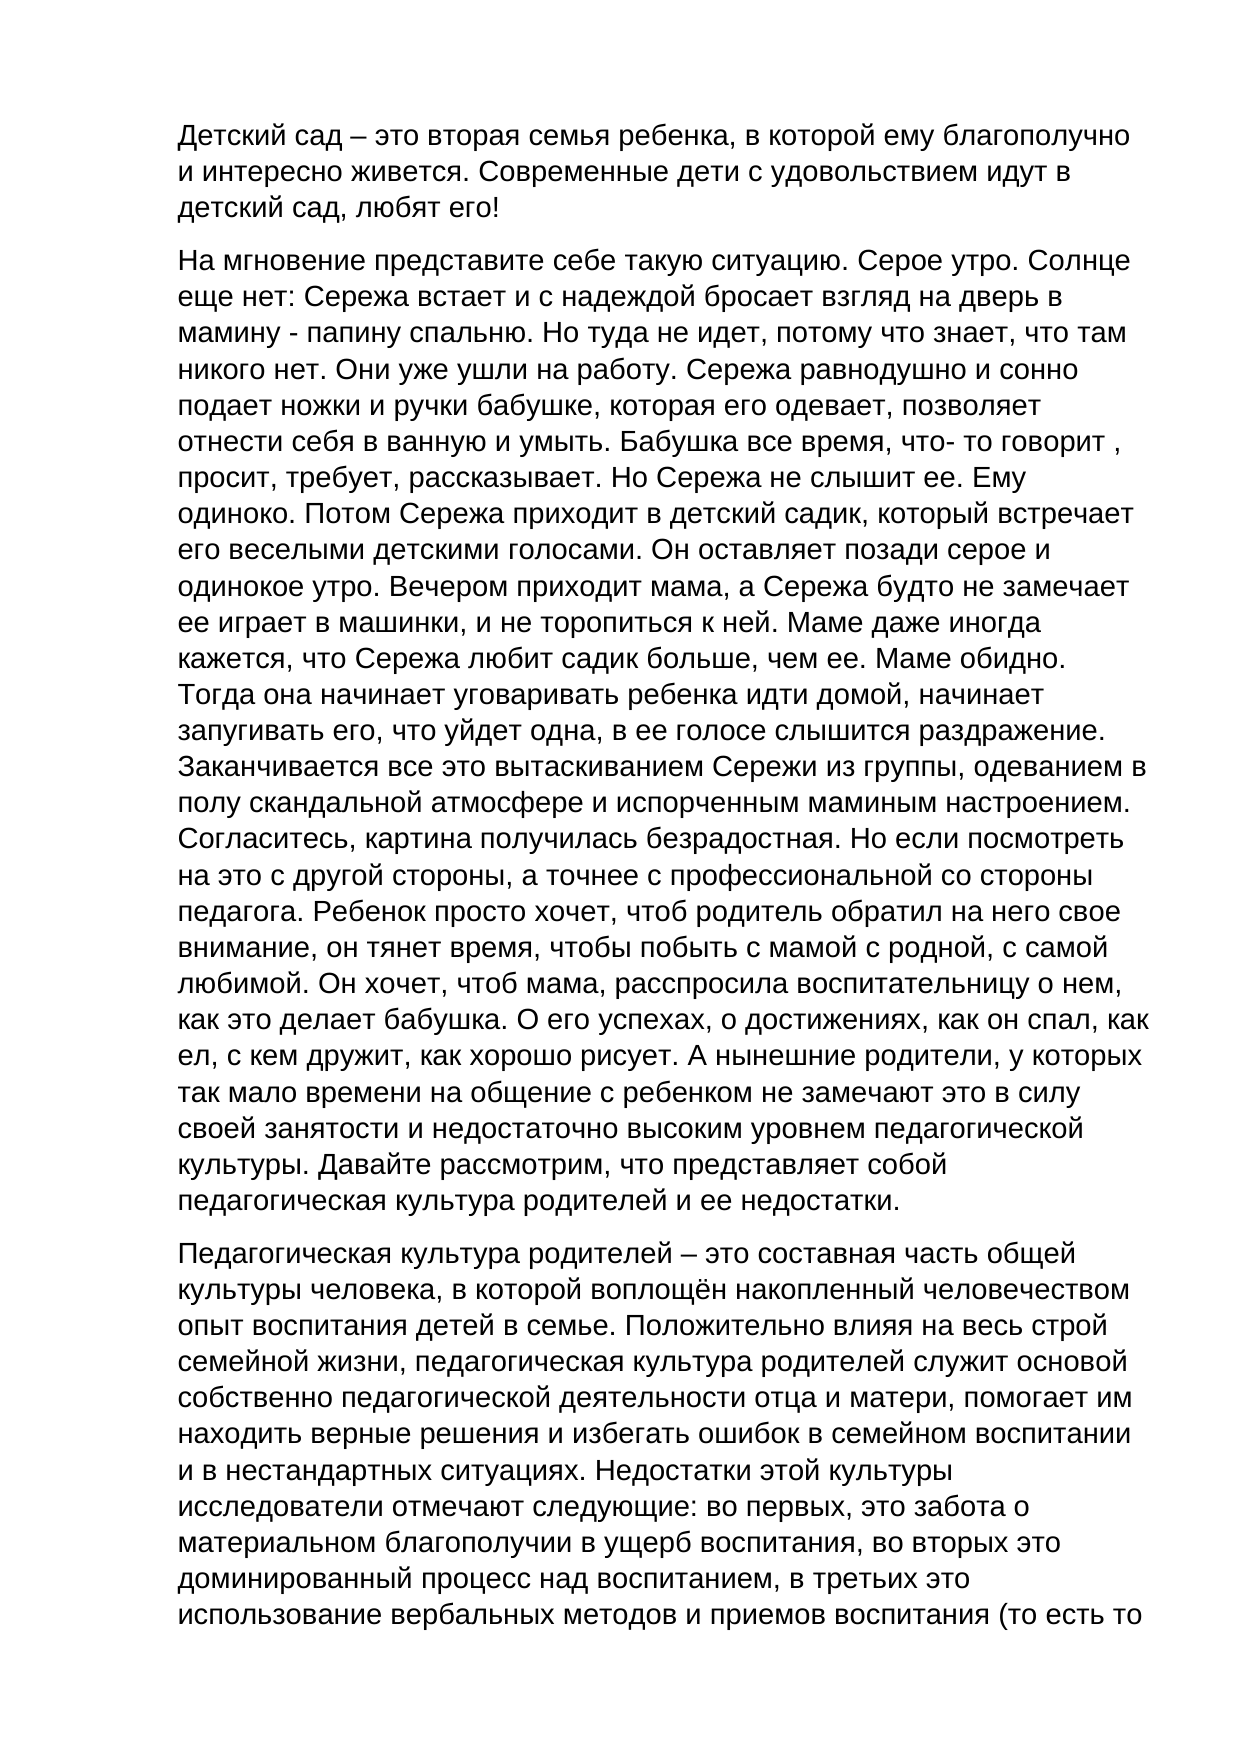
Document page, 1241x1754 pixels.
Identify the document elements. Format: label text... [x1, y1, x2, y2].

text Детский сад – это вторая семья ребенка, в которой ему благополучно и интересно живется. Современные дети с удовольствием идут в детский сад, любят его! [177, 118, 1152, 224]
text На мгновение представите себе такую ситуацию. Серое утро. Солнце еще нет: Сережа встает и с надеждой бросает взгляд на дверь в мамину - папину спальню. Но туда не идет, потому что знает, что там никого нет. Они уже ушли на работу. Сережа равнодушно и сонно подает ножки и ручки бабушке, которая его одевает, позволяет отнести себя в ванную и умыть. Бабушка все время, что- то говорит , просит, требует, рассказывает. Но Сережа не слышит ее. Ему одиноко. Потом Сережа приходит в детский садик, который встречает его веселыми детскими голосами. Он оставляет позади серое и одинокое утро. Вечером приходит мама, а Сережа будто не замечает ее играет в машинки, и не торопиться к ней. Маме даже иногда кажется, что Сережа любит садик больше, чем ее. Маме обидно. Тогда она начинает уговаривать ребенка идти домой, начинает запугивать его, что уйдет одна, в ее голосе слышится раздражение. Заканчивается все это вытаскиванием Сережи из группы, одеванием в полу скандальной атмосфере и испорченным маминым настроением. Согласитесь, картина получилась безрадостная. Но если посмотреть на это с другой стороны, а точнее с профессиональной со стороны педагога. Ребенок просто хочет, чтоб родитель обратил на него свое внимание, он тянет время, чтобы побыть с мамой с родной, с самой любимой. Он хочет, чтоб мама, расспросила воспитательницу о нем, как это делает бабушка. О его успехах, о достижениях, как он спал, как ел, с кем дружит, как хорошо рисует. А нынешние родители, у которых так мало времени на общение с ребенком не замечают это в силу своей занятости и недостаточно высоким уровнем педагогической культуры. Давайте рассмотрим, что представляет собой педагогическая культура родителей и ее недостатки. [177, 243, 1152, 1217]
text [177, 1236, 1152, 1631]
